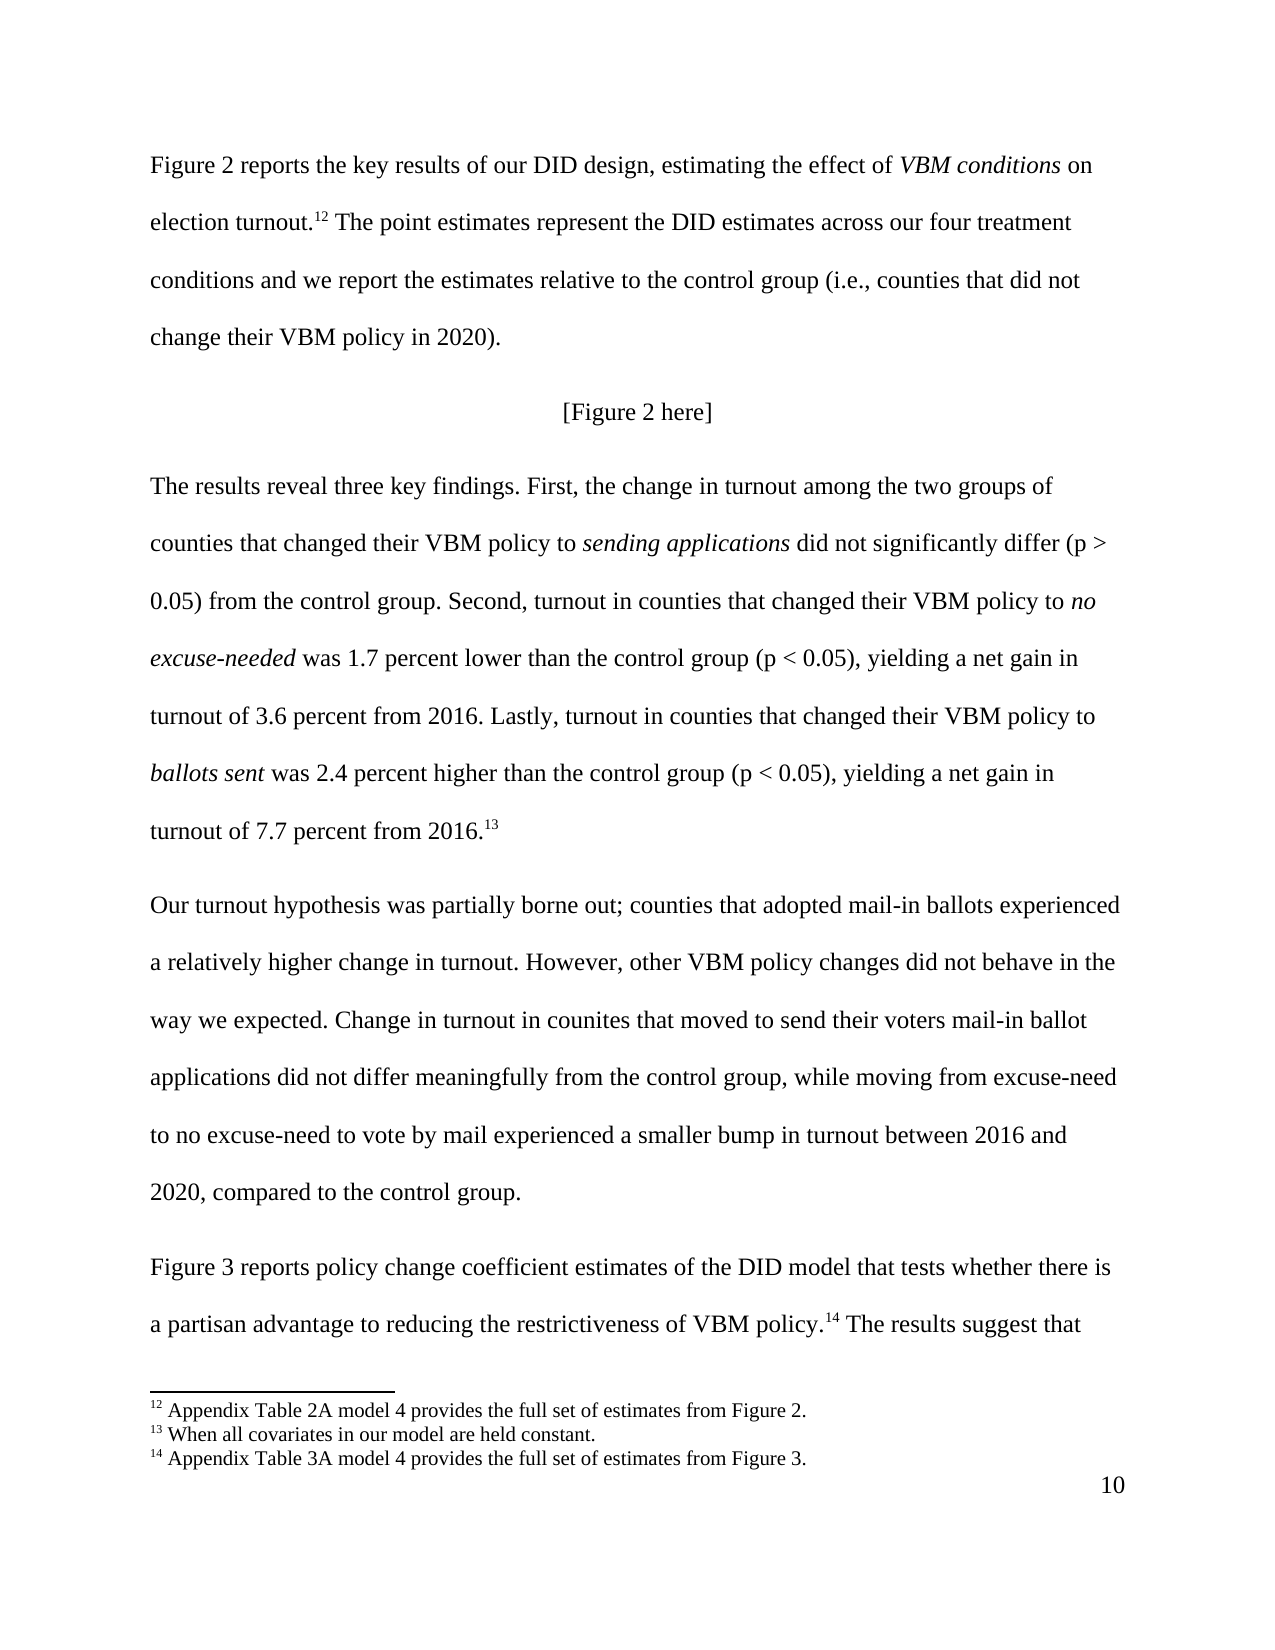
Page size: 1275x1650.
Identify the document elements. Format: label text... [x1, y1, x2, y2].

text [Figure 2 here] [150, 397, 1125, 425]
text Figure 2 reports the key results of our DID design, estimating the effect of VBM conditions on election turnout. The point estimates represent the DID estimates across our four treatment conditions and we report the estimates relative to the control group (i.e., counties that did not change their VBM policy in 2020). [150, 150, 1125, 351]
text Our turnout hypothesis was partially borne out; counties that adopted mail-in ballots experienced a relatively higher change in turnout. However, other VBM policy changes did not behave in the way we expected. Change in turnout in counites that moved to send their voters mail-in ballot applications did not differ meaningfully from the control group, while moving from excuse-need to no excuse-need to vote by mail experienced a smaller bump in turnout between 2016 and 2020, compared to the control group. [150, 890, 1125, 1206]
text The results reveal three key findings. First, the change in turnout among the two groups of counties that changed their VBM policy to sending applications did not significantly differ (p > 0.05) from the control group. Second, turnout in counties that changed their VBM policy to no excuse-needed was 1.7 percent lower than the control group (p < 0.05), yielding a net gain in turnout of 3.6 percent from 2016. Lastly, turnout in counties that changed their VBM policy to ballots sent was 2.4 percent higher than the control group (p < 0.05), yielding a net gain in turnout of 7.7 percent from 2016. [150, 471, 1125, 844]
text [150, 1252, 1125, 1338]
